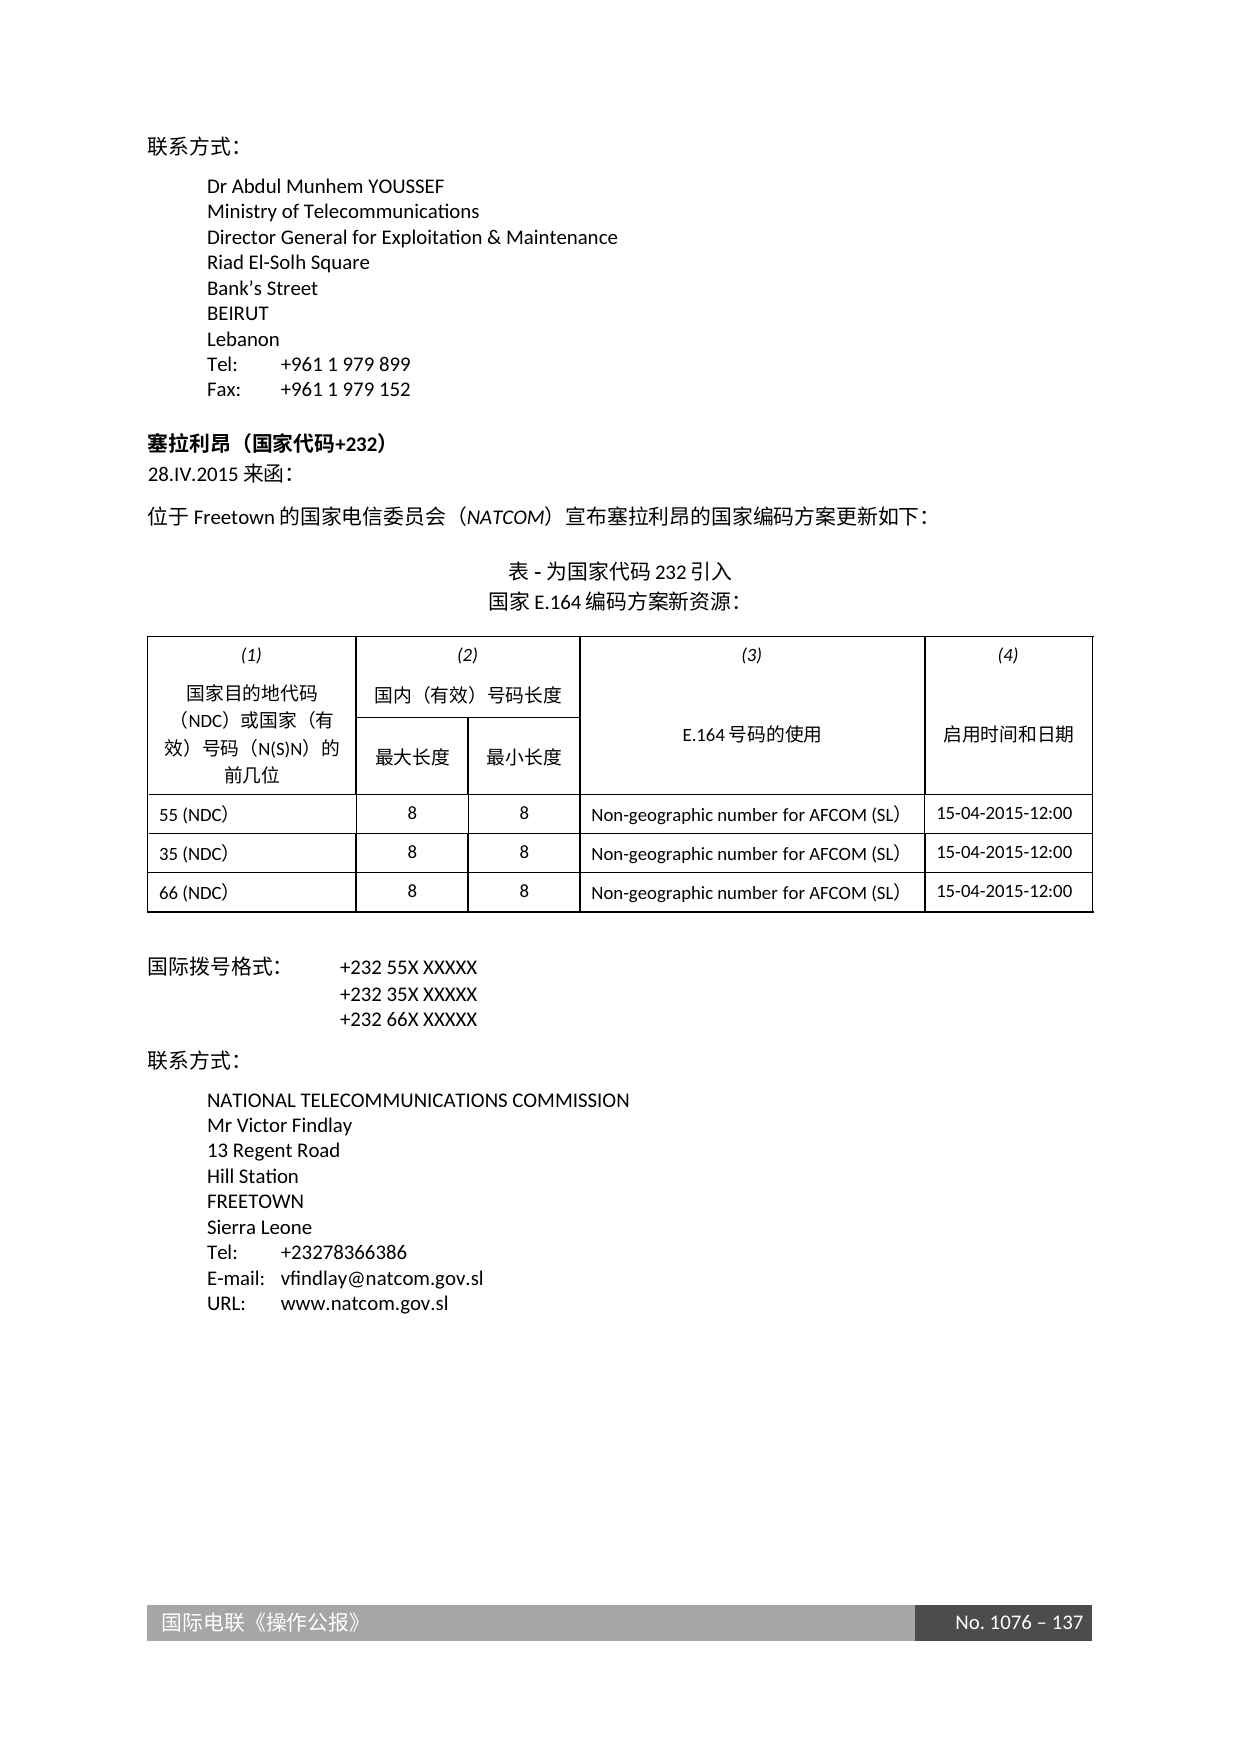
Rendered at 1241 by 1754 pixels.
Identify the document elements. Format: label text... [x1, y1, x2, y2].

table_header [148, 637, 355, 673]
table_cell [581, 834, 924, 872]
text 塞拉利昂（国家代码+232） [148, 427, 1092, 457]
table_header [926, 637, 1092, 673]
text 联系方式： [148, 1044, 1092, 1074]
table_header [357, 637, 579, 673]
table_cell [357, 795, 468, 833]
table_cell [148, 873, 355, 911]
text 位于Freetown的国家电信委员会（NATCOM）宣布塞拉利昂的国家编码方案更新如下： [148, 500, 1092, 530]
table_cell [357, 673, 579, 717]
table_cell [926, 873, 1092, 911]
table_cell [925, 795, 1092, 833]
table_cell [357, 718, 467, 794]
text 国际拨号格式： +232 55X XXXXX +232 35X XXXXX +232 66X XXXXX [148, 951, 1092, 1032]
text 表 为国家代码232引入 国家E.164编码方案新资源： [148, 555, 1092, 616]
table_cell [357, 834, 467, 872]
text 28.IV.2015来函： [148, 457, 1092, 487]
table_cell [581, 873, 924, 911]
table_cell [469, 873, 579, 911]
text 联系方式： [148, 131, 1092, 161]
text NATIONAL TELECOMMUNICATIONS COMMISSION Mr Victor Findlay 13 Regent Road Hill Station FREETOWN Sierra Leone Tel: +23278366386 E-mail: vfindlay@natcom.gov.sl URL: www.natcom.gov.sl [148, 1087, 1092, 1316]
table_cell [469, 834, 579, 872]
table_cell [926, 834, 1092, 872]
text Dr Abdul Munhem YOUSSEF Ministry of Telecommunications Director General for Exploitation & Maintenance Riad El-Solh Square Bank’s Street BEIRUT Lebanon Tel: +961 1 979 899 Fax: +961 1 979 152 [148, 173, 1092, 402]
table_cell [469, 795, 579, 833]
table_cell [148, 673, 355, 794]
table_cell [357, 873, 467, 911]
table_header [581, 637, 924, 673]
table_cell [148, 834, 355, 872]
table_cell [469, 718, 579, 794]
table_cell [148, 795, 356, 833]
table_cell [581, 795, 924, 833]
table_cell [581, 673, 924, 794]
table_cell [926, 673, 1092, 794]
